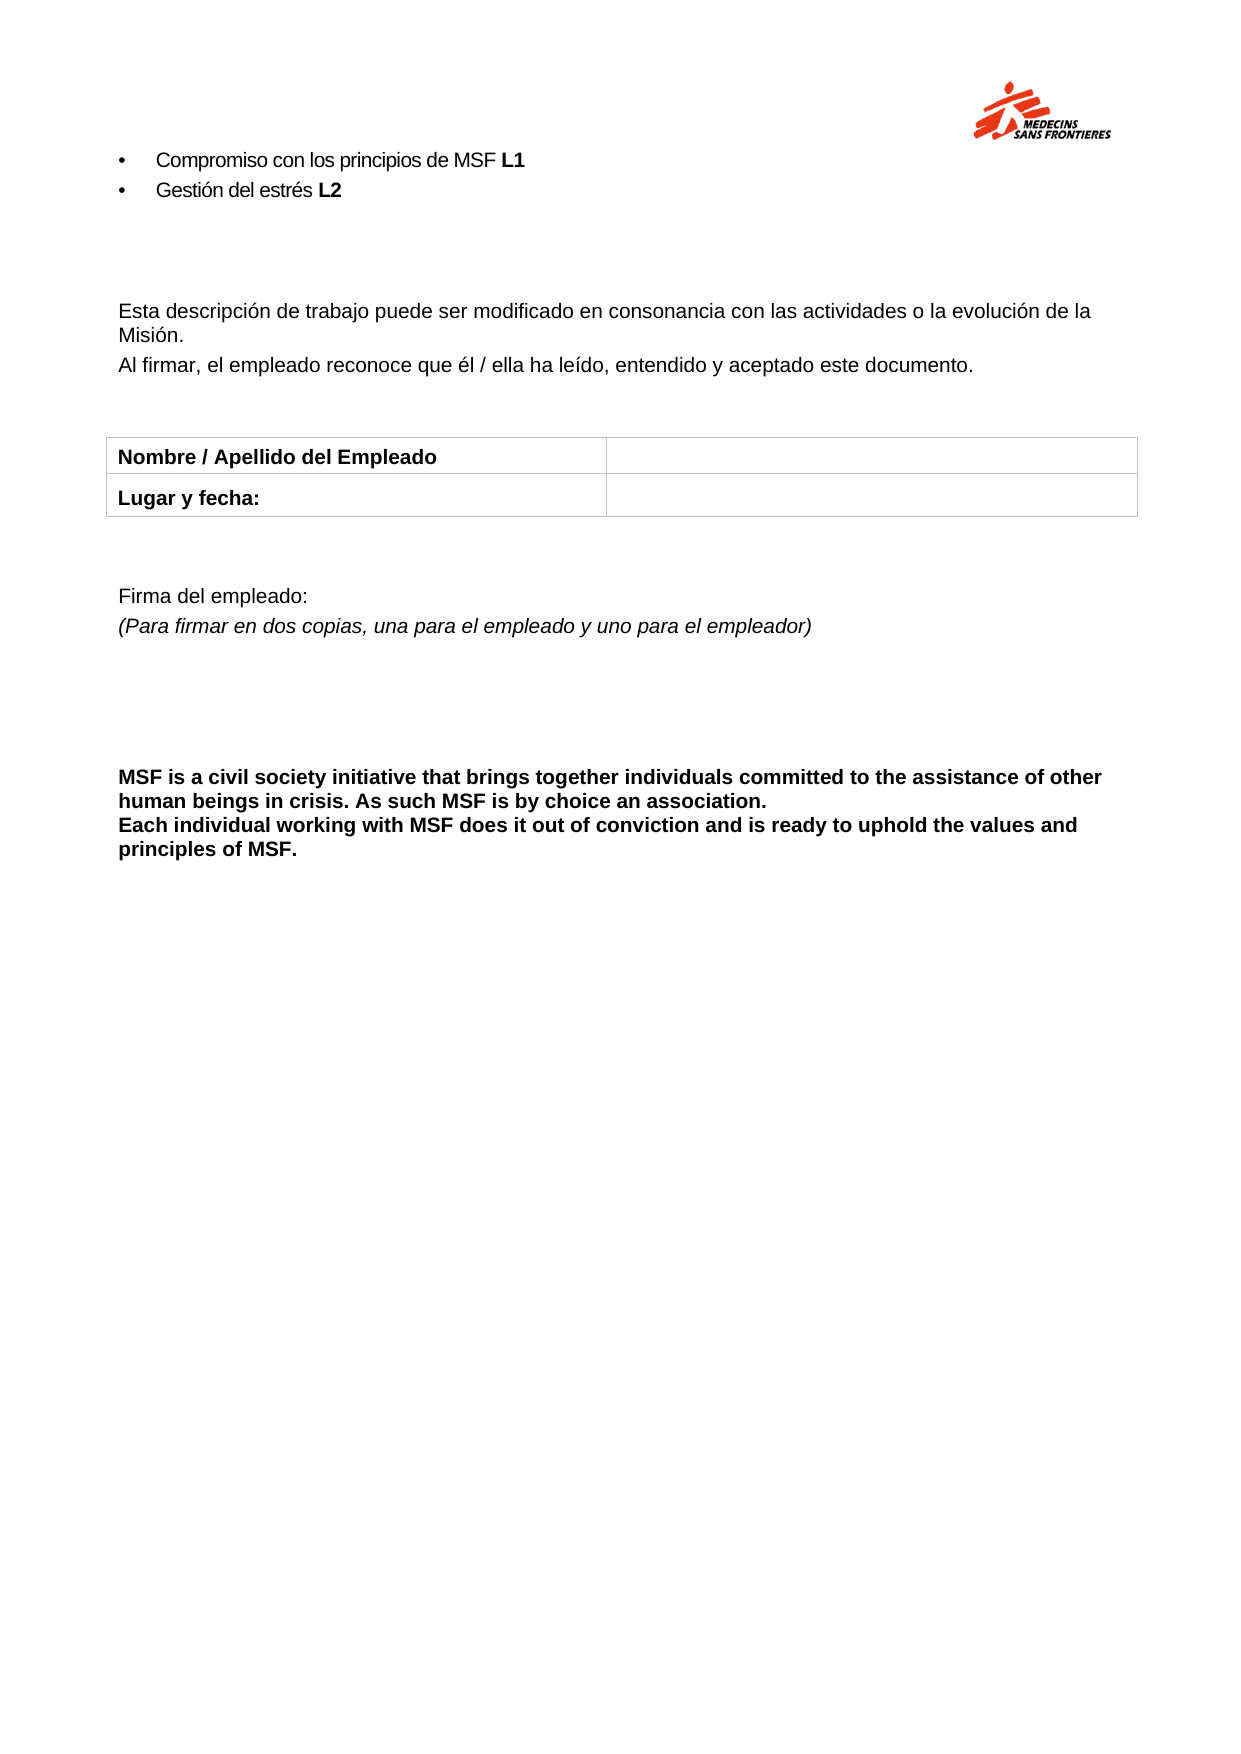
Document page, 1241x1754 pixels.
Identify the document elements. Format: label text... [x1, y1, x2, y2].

table_cell [607, 474, 1137, 516]
table_cell Lugar y fecha: [107, 474, 606, 516]
text Firma del empleado: [118, 583, 1122, 607]
text MSF is a civil society initiative that brings together individuals committed to the assistance of other human beings in crisis. As such MSF is by choice an association. Each individual working with MSF does it out of conviction and is ready to uphold the values and principles of MSF. [118, 765, 1122, 861]
text Al firmar, el empleado reconoce que él / ella ha leído, entendido y aceptado este documento. [118, 353, 1122, 377]
text (Para firmar en dos copias, una para el empleado y uno para el empleador) [118, 614, 1122, 638]
table_header Nombre / Apellido del Empleado [107, 438, 606, 473]
text Esta descripción de trabajo puede ser modificado en consonancia con las actividades o la evolución de la Misión. [118, 299, 1122, 347]
table_header [607, 438, 1137, 473]
